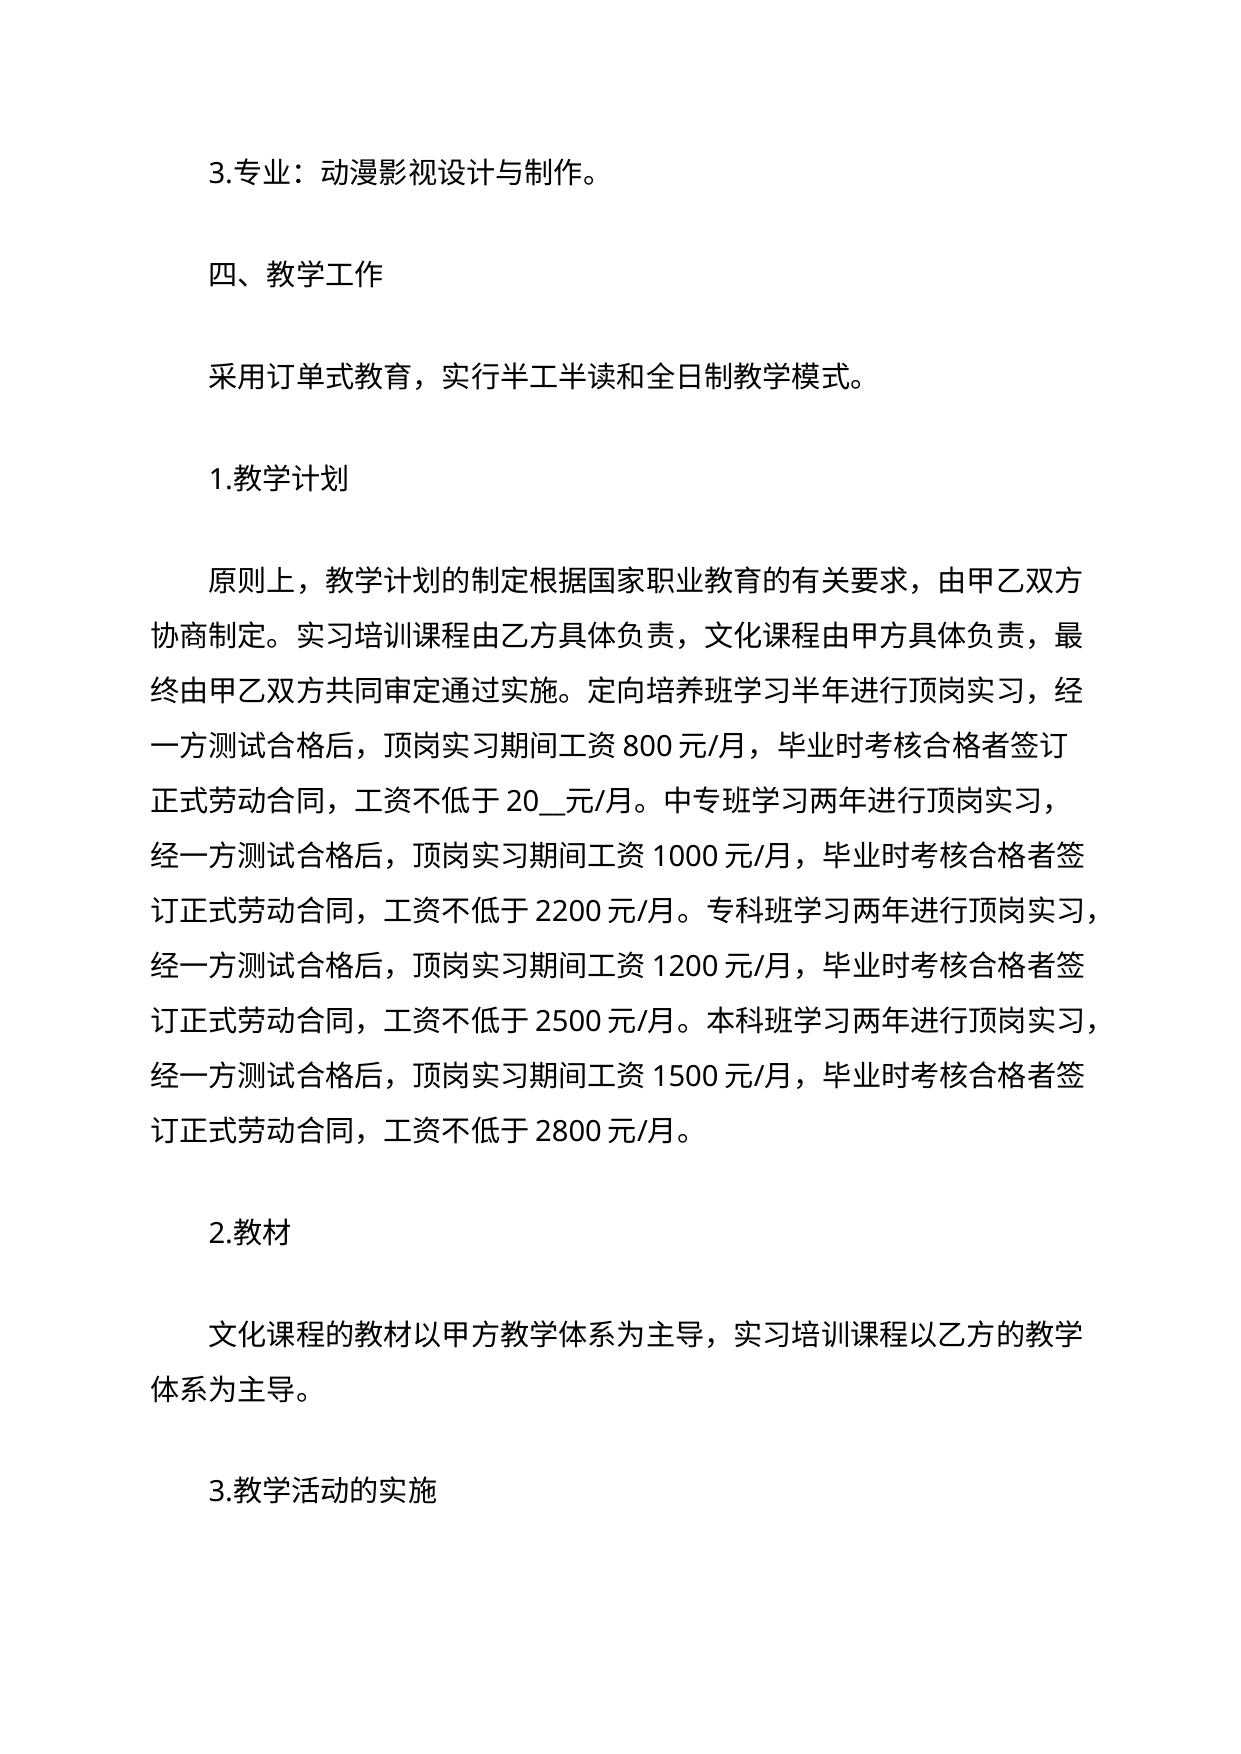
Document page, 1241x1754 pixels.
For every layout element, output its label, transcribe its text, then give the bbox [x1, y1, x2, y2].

text 原则上，教学计划的制定根据国家职业教育的有关要求，由甲乙双方协商制定。实习培训课程由乙方具体负责，文化课程由甲方具体负责，最终由甲乙双方共同审定通过实施。定向培养班学习半年进行顶岗实习，经一方测试合格后，顶岗实习期间工资800元/月，毕业时考核合格者签订正式劳动合同，工资不低于20__元/月。中专班学习两年进行顶岗实习，经一方测试合格后，顶岗实习期间工资1000元/月，毕业时考核合格者签订正式劳动合同，工资不低于2200元/月。专科班学习两年进行顶岗实习，经一方测试合格后，顶岗实习期间工资1200元/月，毕业时考核合格者签订正式劳动合同，工资不低于2500元/月。本科班学习两年进行顶岗实习，经一方测试合格后，顶岗实习期间工资1500元/月，毕业时考核合格者签订正式劳动合同，工资不低于2800元/月。 [150, 557, 1090, 1149]
text 1.教学计划 [150, 456, 1090, 498]
text 2.教材 [150, 1209, 1090, 1252]
text 3.专业：动漫影视设计与制作。 [150, 150, 1090, 192]
text 采用订单式教育，实行半工半读和全日制教学模式。 [150, 354, 1090, 396]
text 3.教学活动的实施 [150, 1468, 1090, 1510]
text 四、教学工作 [150, 252, 1090, 294]
text 文化课程的教材以甲方教学体系为主导，实习培训课程以乙方的教学体系为主导。 [150, 1311, 1090, 1408]
